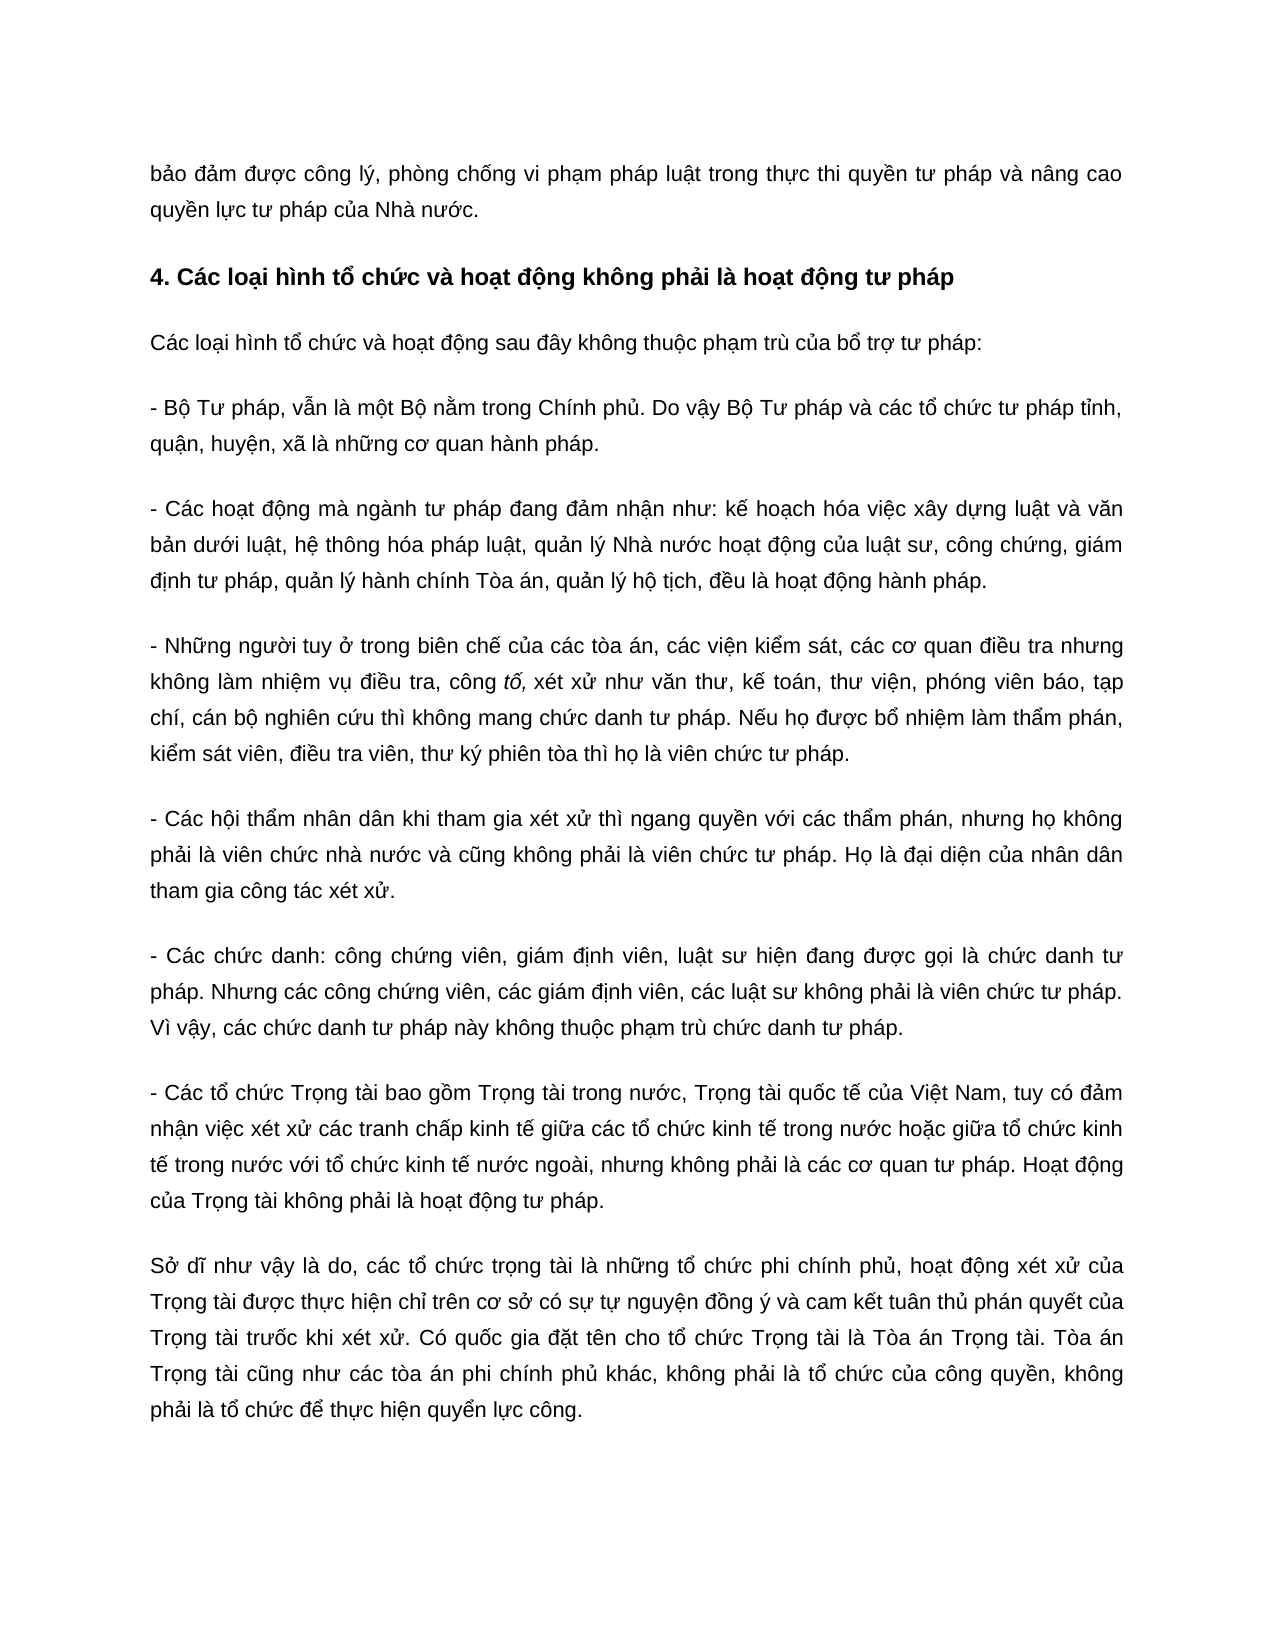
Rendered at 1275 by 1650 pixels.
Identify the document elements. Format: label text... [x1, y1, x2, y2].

text Sở dĩ như vậy là do, các tổ chức trọng tài là những tổ chức phi chính phủ, hoạt động xét xử của Trọng tài được thực hiện chỉ trên cơ sở có sự tự nguyện đồng ý và cam kết tuân thủ phán quyết của Trọng tài trưốc khi xét xử. Có quốc gia đặt tên cho tổ chức Trọng tài là Tòa án Trọng tài. Tòa án Trọng tài cũng như các tòa án phi chính phủ khác, không phải là tổ chức của công quyền, không phải là tổ chức để thực hiện quyển lực công. [150, 1242, 1125, 1422]
text - Những người tuy ở trong biên chế của các tòa án, các viện kiểm sát, các cơ quan điều tra nhưng không làm nhiệm vụ điều tra, công tố, xét xử như văn thư, kế toán, thư viện, phóng viên báo, tạp chí, cán bộ nghiên cứu thì không mang chức danh tư pháp. Nếu họ được bổ nhiệm làm thẩm phán, kiểm sát viên, điều tra viên, thư ký phiên tòa thì họ là viên chức tư pháp. [150, 622, 1125, 766]
text - Bộ Tư pháp, vẫn là một Bộ nằm trong Chính phủ. Do vậy Bộ Tư pháp và các tổ chức tư pháp tỉnh, quận, huyện, xã là những cơ quan hành pháp. [150, 384, 1125, 456]
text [150, 150, 1125, 222]
text - Các hội thẩm nhân dân khi tham gia xét xử thì ngang quyền với các thẩm phán, nhưng họ không phải là viên chức nhà nước và cũng không phải là viên chức tư pháp. Họ là đại diện của nhân dân tham gia công tác xét xử. [150, 795, 1125, 903]
text - Các tổ chức Trọng tài bao gồm Trọng tài trong nước, Trọng tài quốc tế của Việt Nam, tuy có đảm nhận việc xét xử các tranh chấp kinh tế giữa các tổ chức kinh tế trong nước hoặc giữa tổ chức kinh tế trong nước với tổ chức kinh tế nước ngoài, nhưng không phải là các cơ quan tư pháp. Hoạt động của Trọng tài không phải là hoạt động tư pháp. [150, 1069, 1125, 1213]
text 4. Các loại hình tổ chức và hoạt động không phải là hoạt động tư pháp [150, 251, 1125, 290]
text Các loại hình tổ chức và hoạt động sau đây không thuộc phạm trù của bổ trợ tư pháp: [150, 319, 1125, 355]
text - Các chức danh: công chứng viên, giám định viên, luật sư hiện đang được gọi là chức danh tư pháp. Nhưng các công chứng viên, các giám định viên, các luật sư không phải là viên chức tư pháp. Vì vậy, các chức danh tư pháp này không thuộc phạm trù chức danh tư pháp. [150, 932, 1125, 1040]
text - Các hoạt động mà ngành tư pháp đang đảm nhận như: kế hoạch hóa việc xây dựng luật và văn bản dưới luật, hệ thông hóa pháp luật, quản lý Nhà nước hoạt động của luật sư, công chứng, giám định tư pháp, quản lý hành chính Tòa án, quản lý hộ tịch, đều là hoạt động hành pháp. [150, 485, 1125, 593]
